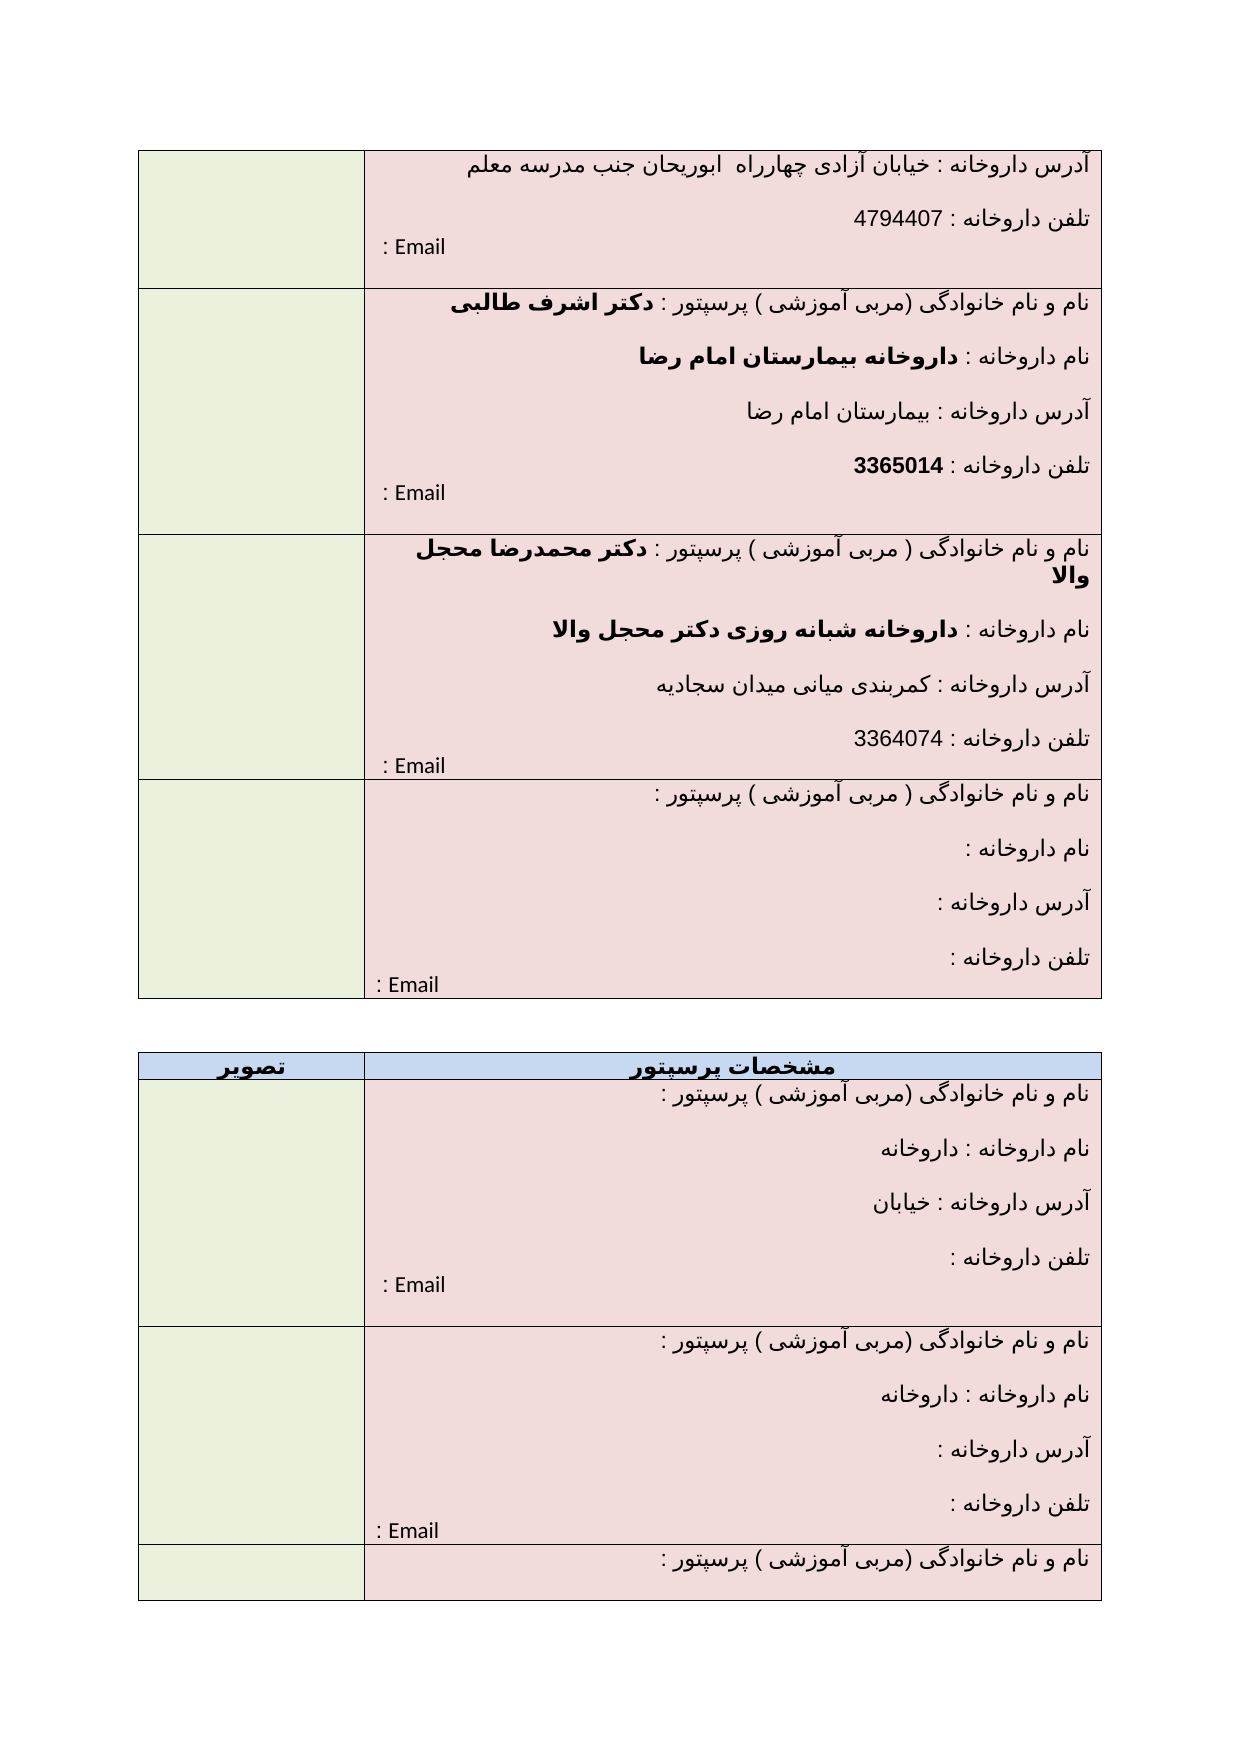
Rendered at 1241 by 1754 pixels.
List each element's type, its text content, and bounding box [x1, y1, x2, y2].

table_cell نام و نام خانوادگی (مربی آموزشی ) پرسپتور : دکتر اشرف طالبی نام داروخانه : داروخانه بیمارستان امام رضا آدرس داروخانه : بیمارستان امام رضا تلفن داروخانه : 3365014 Email : [365, 289, 1101, 534]
table_header مشخصات پرسپتور [365, 1053, 1101, 1079]
table_cell [139, 780, 364, 998]
table_cell [139, 151, 364, 288]
table_cell نام و نام خانوادگی ( مربی آموزشی ) پرسپتور : نام داروخانه : آدرس داروخانه : تلفن داروخانه : Email : [365, 780, 1101, 998]
table_cell [139, 289, 364, 534]
table_cell [139, 1080, 364, 1326]
table_cell نام و نام خانوادگی ( مربی آموزشی ) پرسپتور : دکتر محمدرضا محجل والا نام داروخانه : داروخانه شبانه روزی دکتر محجل والا آدرس داروخانه : کمربندی میانی میدان سجادیه تلفن داروخانه : 3364074 Email : [365, 535, 1101, 779]
table_header تصویر [139, 1053, 364, 1079]
table_cell [139, 1327, 364, 1544]
table_cell [139, 535, 364, 779]
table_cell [365, 1545, 1101, 1600]
table_cell نام و نام خانوادگی (مربی آموزشی ) پرسپتور : نام داروخانه : داروخانه آدرس داروخانه : تلفن داروخانه : Email : [365, 1327, 1101, 1544]
table_cell نام و نام خانوادگی (مربی آموزشی ) پرسپتور : نام داروخانه : داروخانه آدرس داروخانه : خیابان تلفن داروخانه : Email : [365, 1080, 1101, 1326]
table_cell [139, 1545, 364, 1600]
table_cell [365, 151, 1101, 288]
